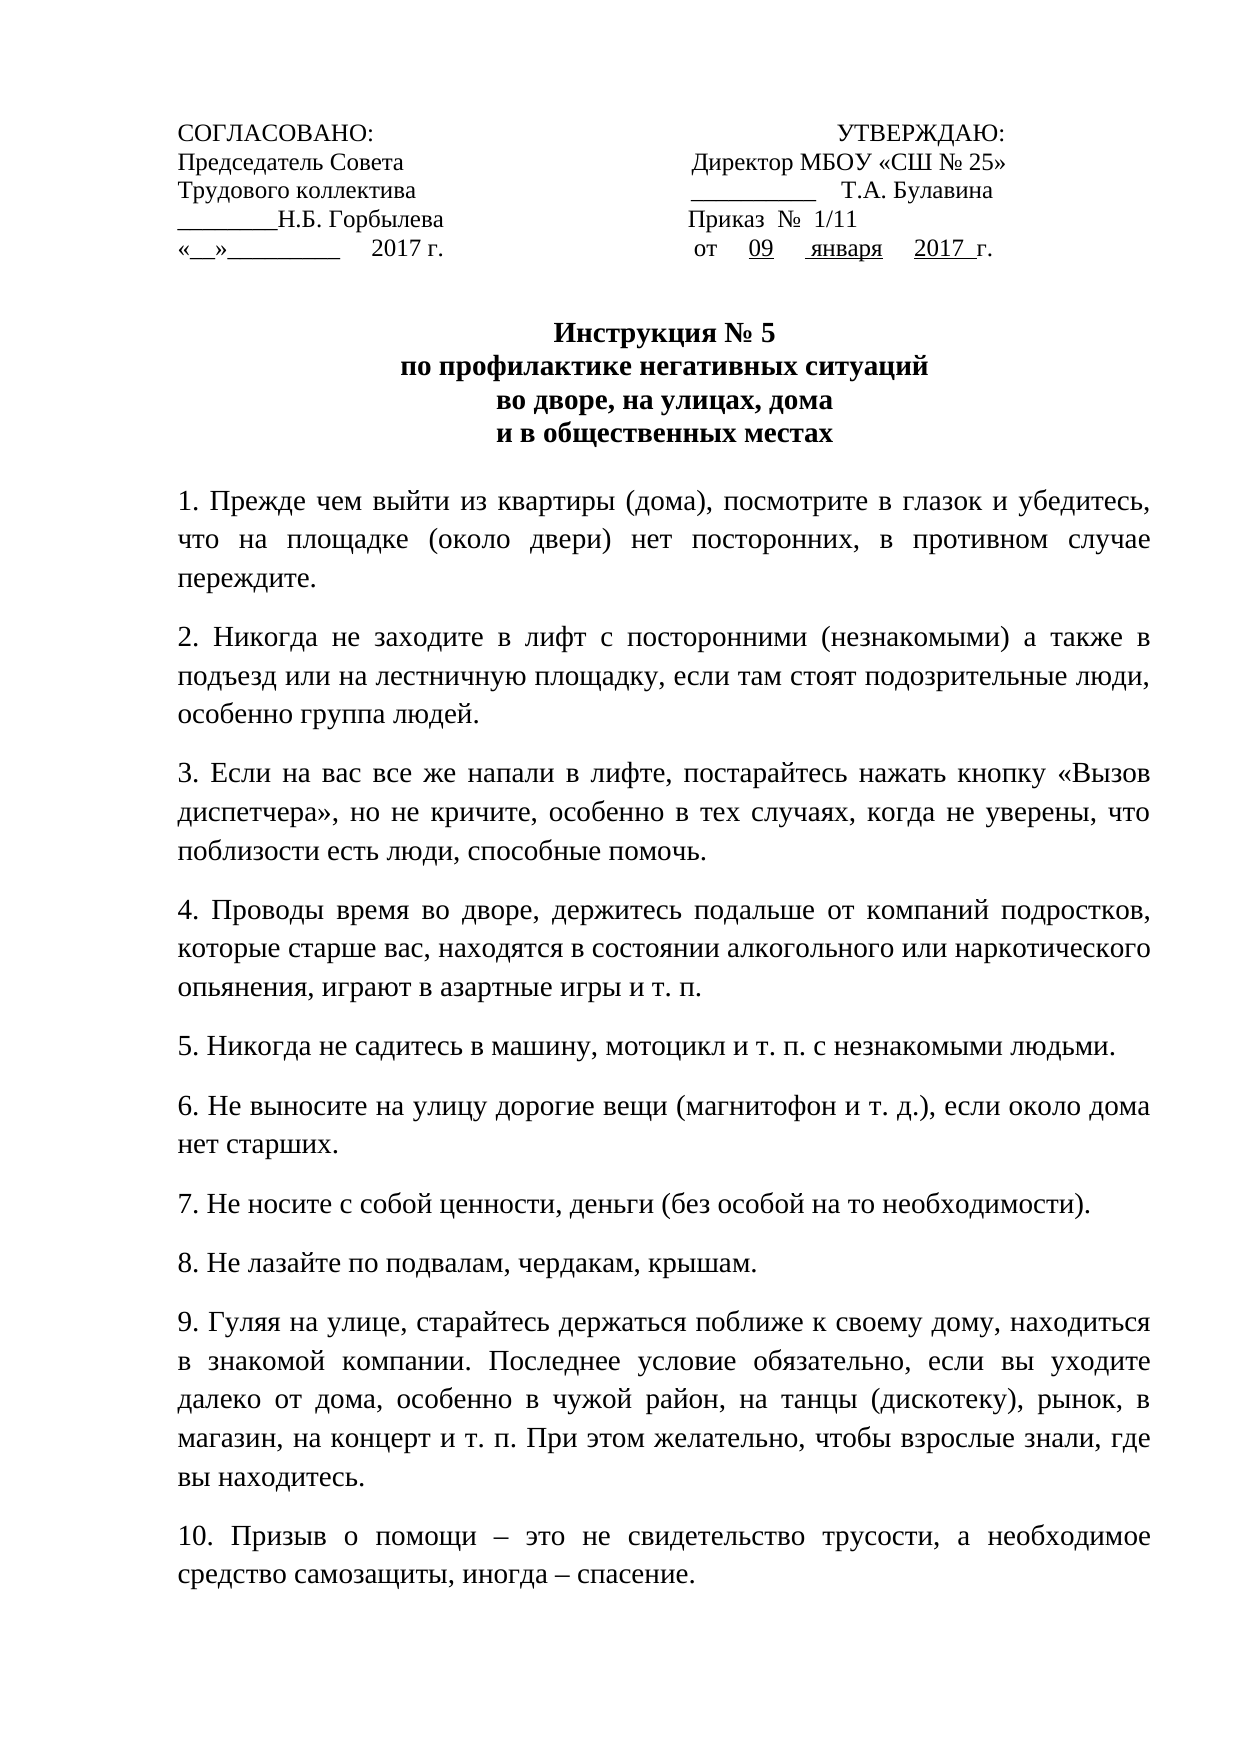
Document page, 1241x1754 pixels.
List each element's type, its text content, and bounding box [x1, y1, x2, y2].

text 9. Гуляя на улице, старайтесь держаться поближе к своему дому, находиться в знакомой компании. Последнее условие обязательно, если вы уходите далеко от дома, особенно в чужой район, на танцы (дискотеку), рынок, в магазин, на концерт и т. п. При этом желательно, чтобы взрослые знали, где вы находитесь. [177, 1304, 1152, 1492]
text 1. Прежде чем выйти из квартиры (дома), посмотрите в глазок и убедитесь, что на площадке (около двери) нет посторонних, в противном случае переждите. [177, 483, 1152, 593]
text 6. Не выносите на улицу дорогие вещи (магнитофон и т. д.), если около дома нет старших. [177, 1088, 1152, 1160]
text 8. Не лазайте по подвалам, чердакам, крышам. [177, 1245, 1152, 1279]
text Председатель Совета Директор МБОУ «СШ № 25» [177, 147, 1152, 176]
text 2. Никогда не заходите в лифт с посторонними (незнакомыми) а также в подъезд или на лестничную площадку, если там стоят подозрительные люди, особенно группа людей. [177, 619, 1152, 730]
text Инструкция № 5 [177, 315, 1152, 348]
text Трудового коллектива __________ Т.А. Булавина [177, 176, 1152, 204]
text 7. Не носите с собой ценности, деньги (без особой на то необходимости). [177, 1186, 1152, 1219]
text ________Н.Б. Горбылева Приказ № 1/11 [177, 204, 1152, 233]
text и в общественных местах [177, 416, 1152, 449]
text СОГЛАСОВАНО: УТВЕРЖДАЮ: [177, 118, 1152, 147]
text 5. Никогда не садитесь в машину, мотоцикл и т. п. с незнакомыми людьми. [177, 1028, 1152, 1062]
text 10. Призыв о помощи – это не свидетельство трусости, а необходимое средство самозащиты, иногда – спасение. [177, 1518, 1152, 1590]
text во дворе, на улицах, дома [177, 382, 1152, 416]
text 4. Проводы время во дворе, держитесь подальше от компаний подростков, которые старше вас, находятся в состоянии алкогольного или наркотического опьянения, играют в азартные игры и т. п. [177, 892, 1152, 1003]
text по профилактике негативных ситуаций [177, 348, 1152, 382]
text «__»_________ 2017 г. от 09 января 2017 г. [177, 233, 1152, 262]
text 3. Если на вас все же напали в лифте, постарайтесь нажать кнопку «Вызов диспетчера», но не кричите, особенно в тех случаях, когда не уверены, что поблизости есть люди, способные помочь. [177, 756, 1152, 866]
